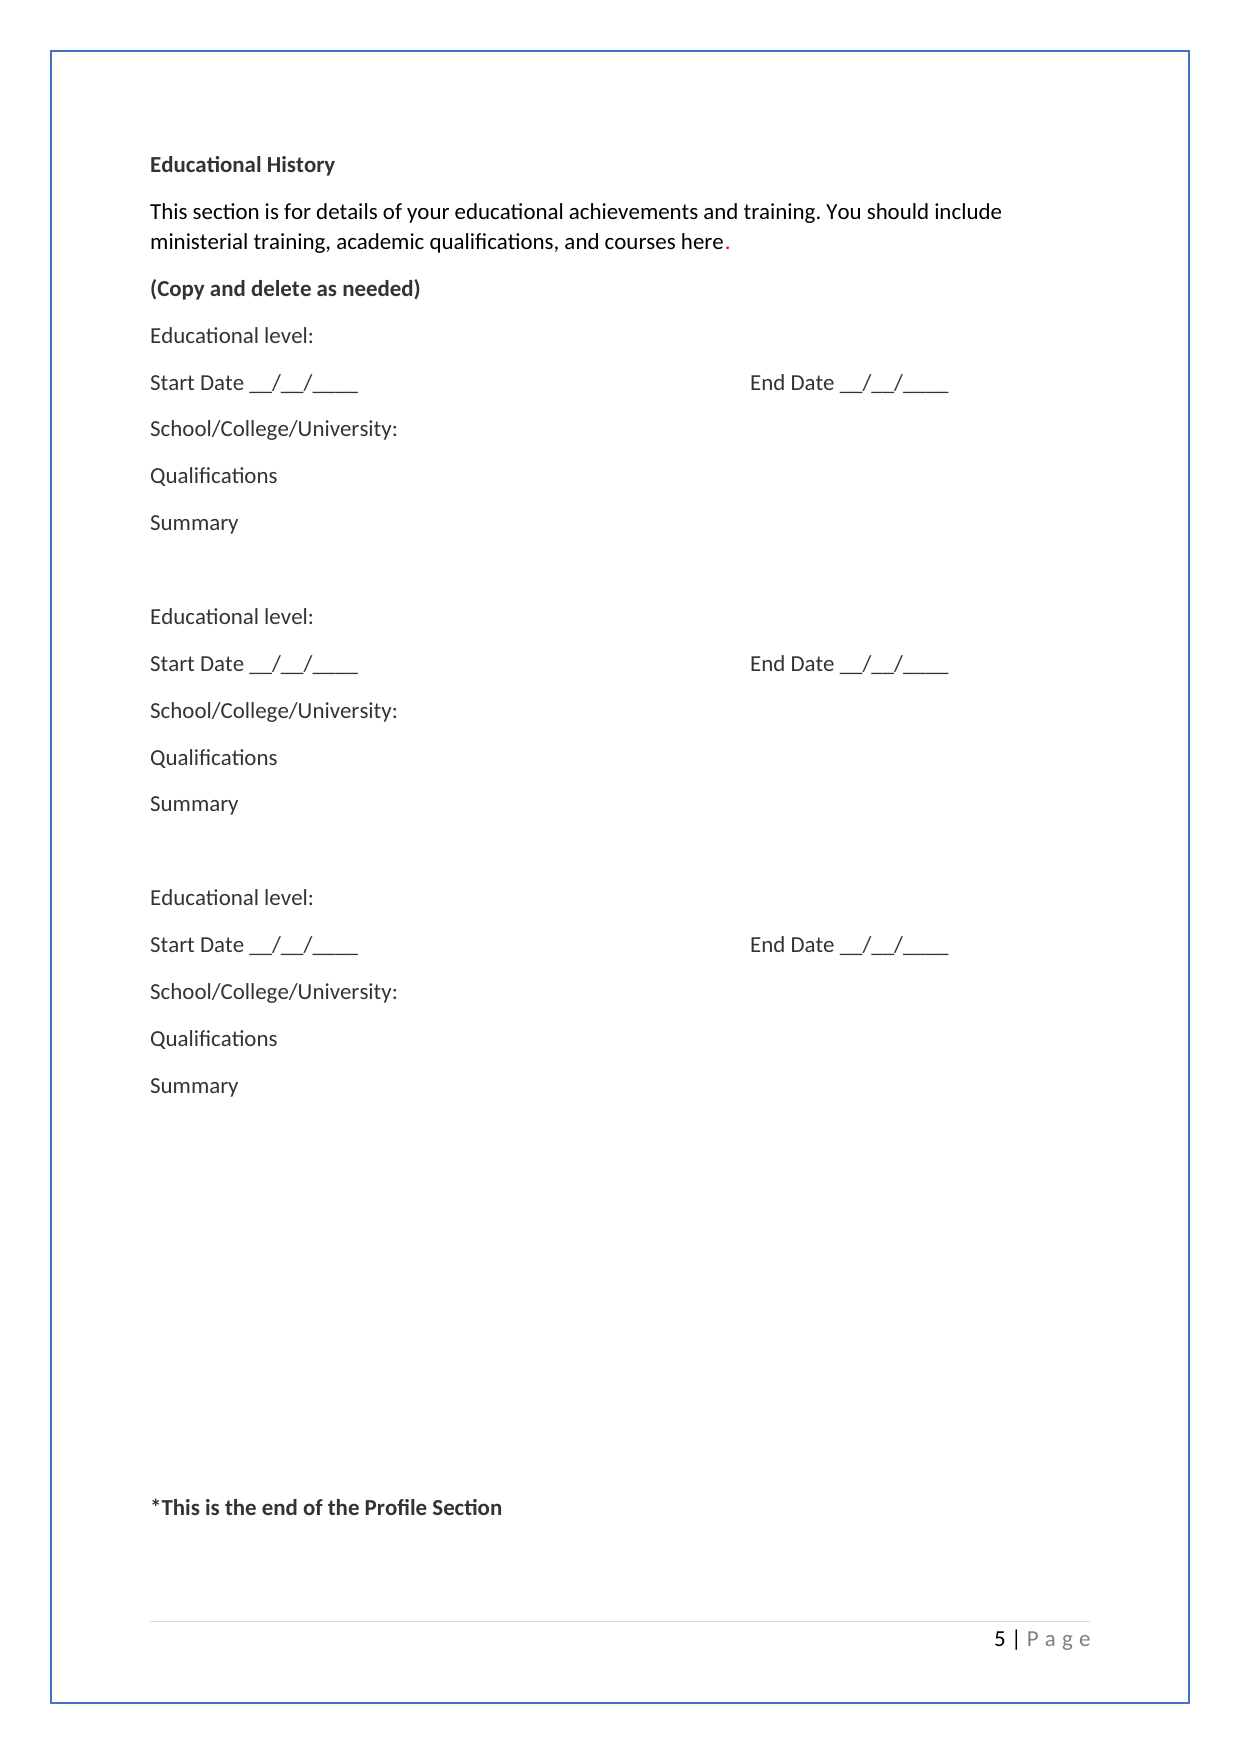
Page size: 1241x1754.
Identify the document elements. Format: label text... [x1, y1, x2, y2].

text Start Date __/__/____ End Date __/__/____ [150, 930, 1090, 958]
text Educational level: [150, 321, 1090, 349]
text Qualifications [150, 1024, 1090, 1052]
text Start Date __/__/____ End Date __/__/____ [150, 368, 1090, 396]
text Educational level: [150, 602, 1090, 630]
text Summary [150, 508, 1090, 536]
text Educational History [150, 150, 1090, 178]
text This section is for details of your educational achievements and training. You should include ministerial training, academic qualifications, and courses here. [150, 197, 1090, 255]
text School/College/University: [150, 696, 1090, 724]
text Educational level: [150, 883, 1090, 911]
text Start Date __/__/____ End Date __/__/____ [150, 649, 1090, 677]
text Summary [150, 789, 1090, 818]
text Qualifications [150, 461, 1090, 489]
text Summary [150, 1071, 1090, 1099]
text *This is the end of the Profile Section [150, 1493, 1090, 1521]
text (Copy and delete as needed) [150, 274, 1090, 302]
text School/College/University: [150, 414, 1090, 443]
text Qualifications [150, 743, 1090, 771]
text School/College/University: [150, 977, 1090, 1005]
